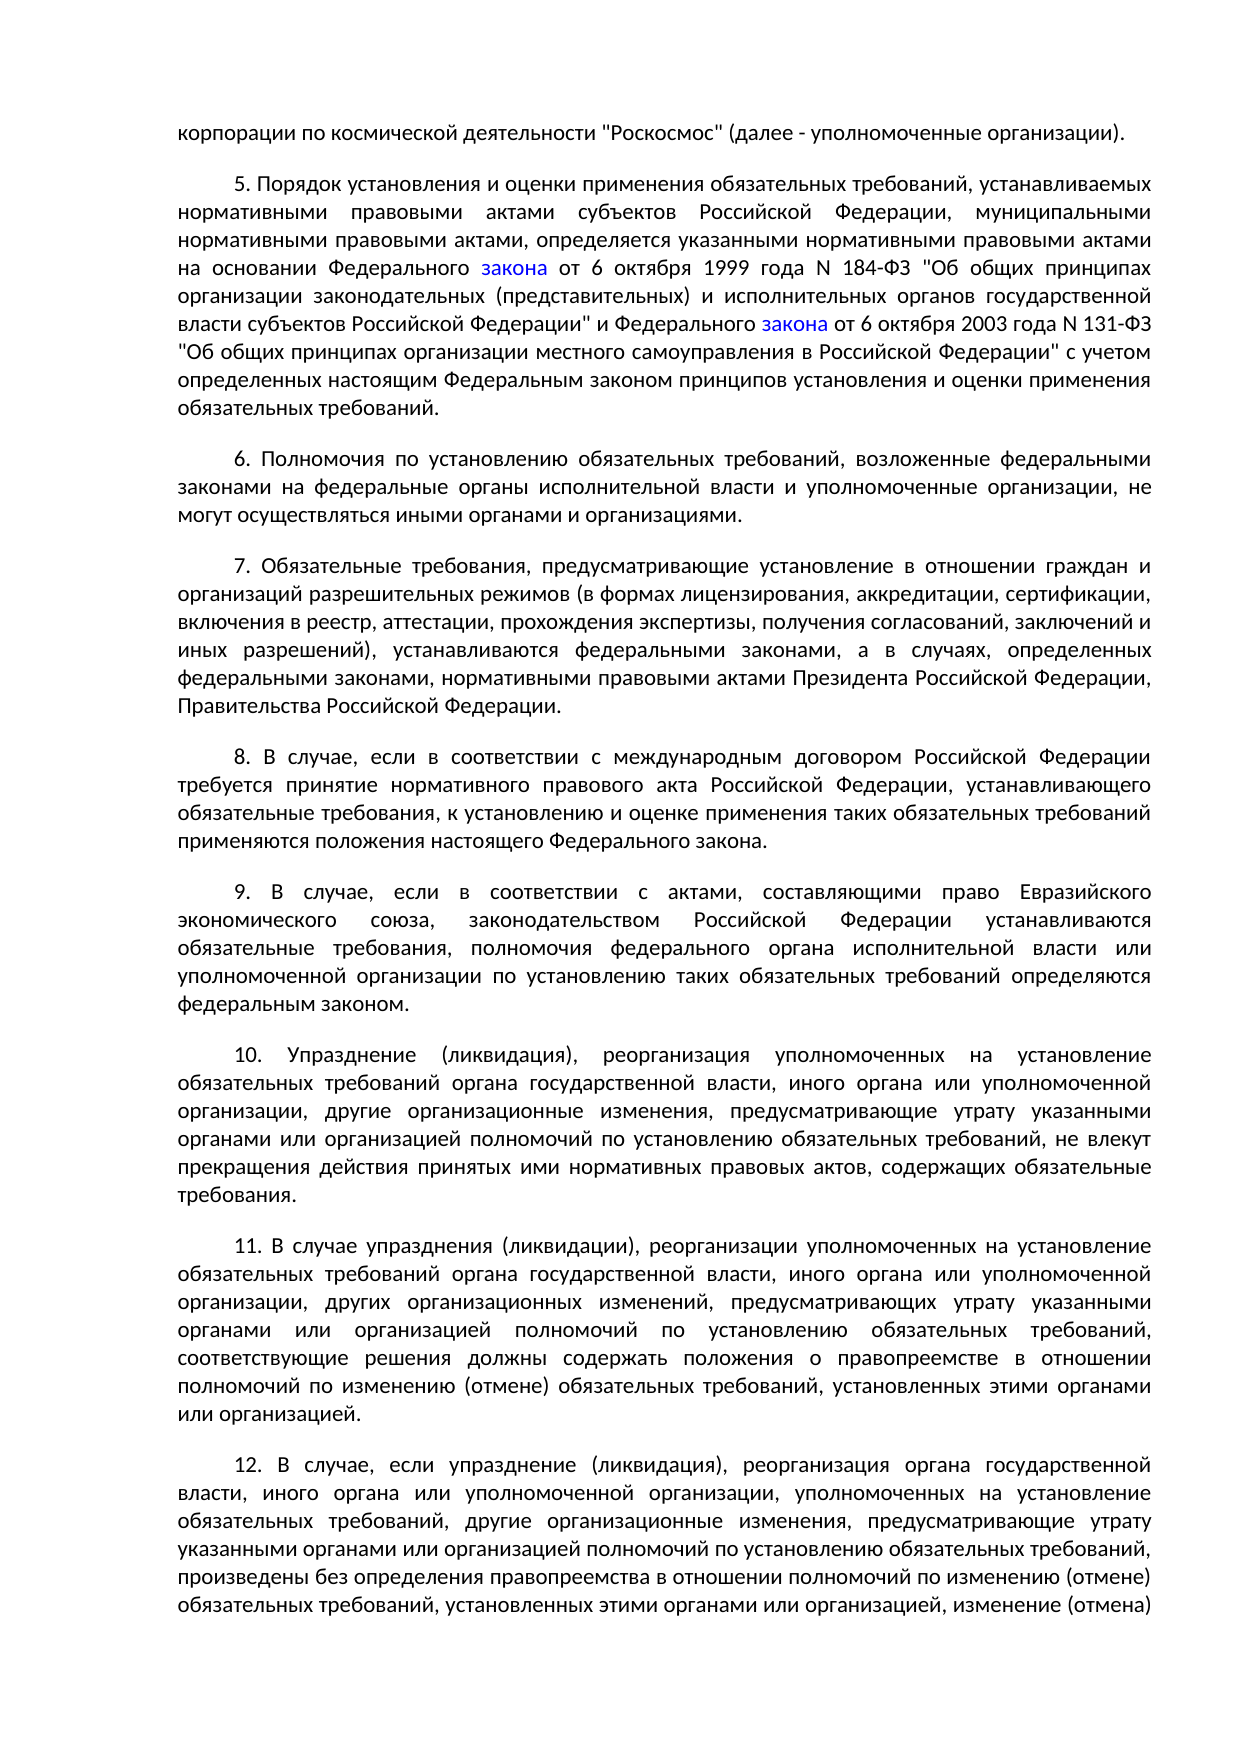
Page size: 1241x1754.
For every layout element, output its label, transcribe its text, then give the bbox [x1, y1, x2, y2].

text 8. В случае, если в соответствии с международным договором Российской Федерации требуется принятие нормативного правового акта Российской Федерации, устанавливающего обязательные требования, к установлению и оценке применения таких обязательных требований применяются положения настоящего Федерального закона. [177, 742, 1152, 854]
text 10. Упразднение (ликвидация), реорганизация уполномоченных на установление обязательных требований органа государственной власти, иного органа или уполномоченной организации, другие организационные изменения, предусматривающие утрату указанными органами или организацией полномочий по установлению обязательных требований, не влекут прекращения действия принятых ими нормативных правовых актов, содержащих обязательные требования. [177, 1040, 1152, 1208]
text 11. В случае упразднения (ликвидации), реорганизации уполномоченных на установление обязательных требований органа государственной власти, иного органа или уполномоченной организации, других организационных изменений, предусматривающих утрату указанными органами или организацией полномочий по установлению обязательных требований, соответствующие решения должны содержать положения о правопреемстве в отношении полномочий по изменению (отмене) обязательных требований, установленных этими органами или организацией. [177, 1231, 1152, 1427]
text 6. Полномочия по установлению обязательных требований, возложенные федеральными законами на федеральные органы исполнительной власти и уполномоченные организации, не могут осуществляться иными органами и организациями. [177, 444, 1152, 528]
text 9. В случае, если в соответствии с актами, составляющими право Евразийского экономического союза, законодательством Российской Федерации устанавливаются обязательные требования, полномочия федерального органа исполнительной власти или уполномоченной организации по установлению таких обязательных требований определяются федеральным законом. [177, 877, 1152, 1017]
text 5. Порядок установления и оценки применения обязательных требований, устанавливаемых нормативными правовыми актами субъектов Российской Федерации, муниципальными нормативными правовыми актами, определяется указанными нормативными правовыми актами на основании Федерального закона от 6 октября 1999 года N 184-ФЗ "Об общих принципах организации законодательных (представительных) и исполнительных органов государственной власти субъектов Российской Федерации" и Федерального закона от 6 октября 2003 года N 131-ФЗ "Об общих принципах организации местного самоуправления в Российской Федерации" с учетом определенных настоящим Федеральным законом принципов установления и оценки применения обязательных требований. [177, 169, 1152, 421]
text 7. Обязательные требования, предусматривающие установление в отношении граждан и организаций разрешительных режимов (в формах лицензирования, аккредитации, сертификации, включения в реестр, аттестации, прохождения экспертизы, получения согласований, заключений и иных разрешений), устанавливаются федеральными законами, а в случаях, определенных федеральными законами, нормативными правовыми актами Президента Российской Федерации, Правительства Российской Федерации. [177, 551, 1152, 719]
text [177, 1450, 1152, 1618]
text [177, 118, 1152, 146]
